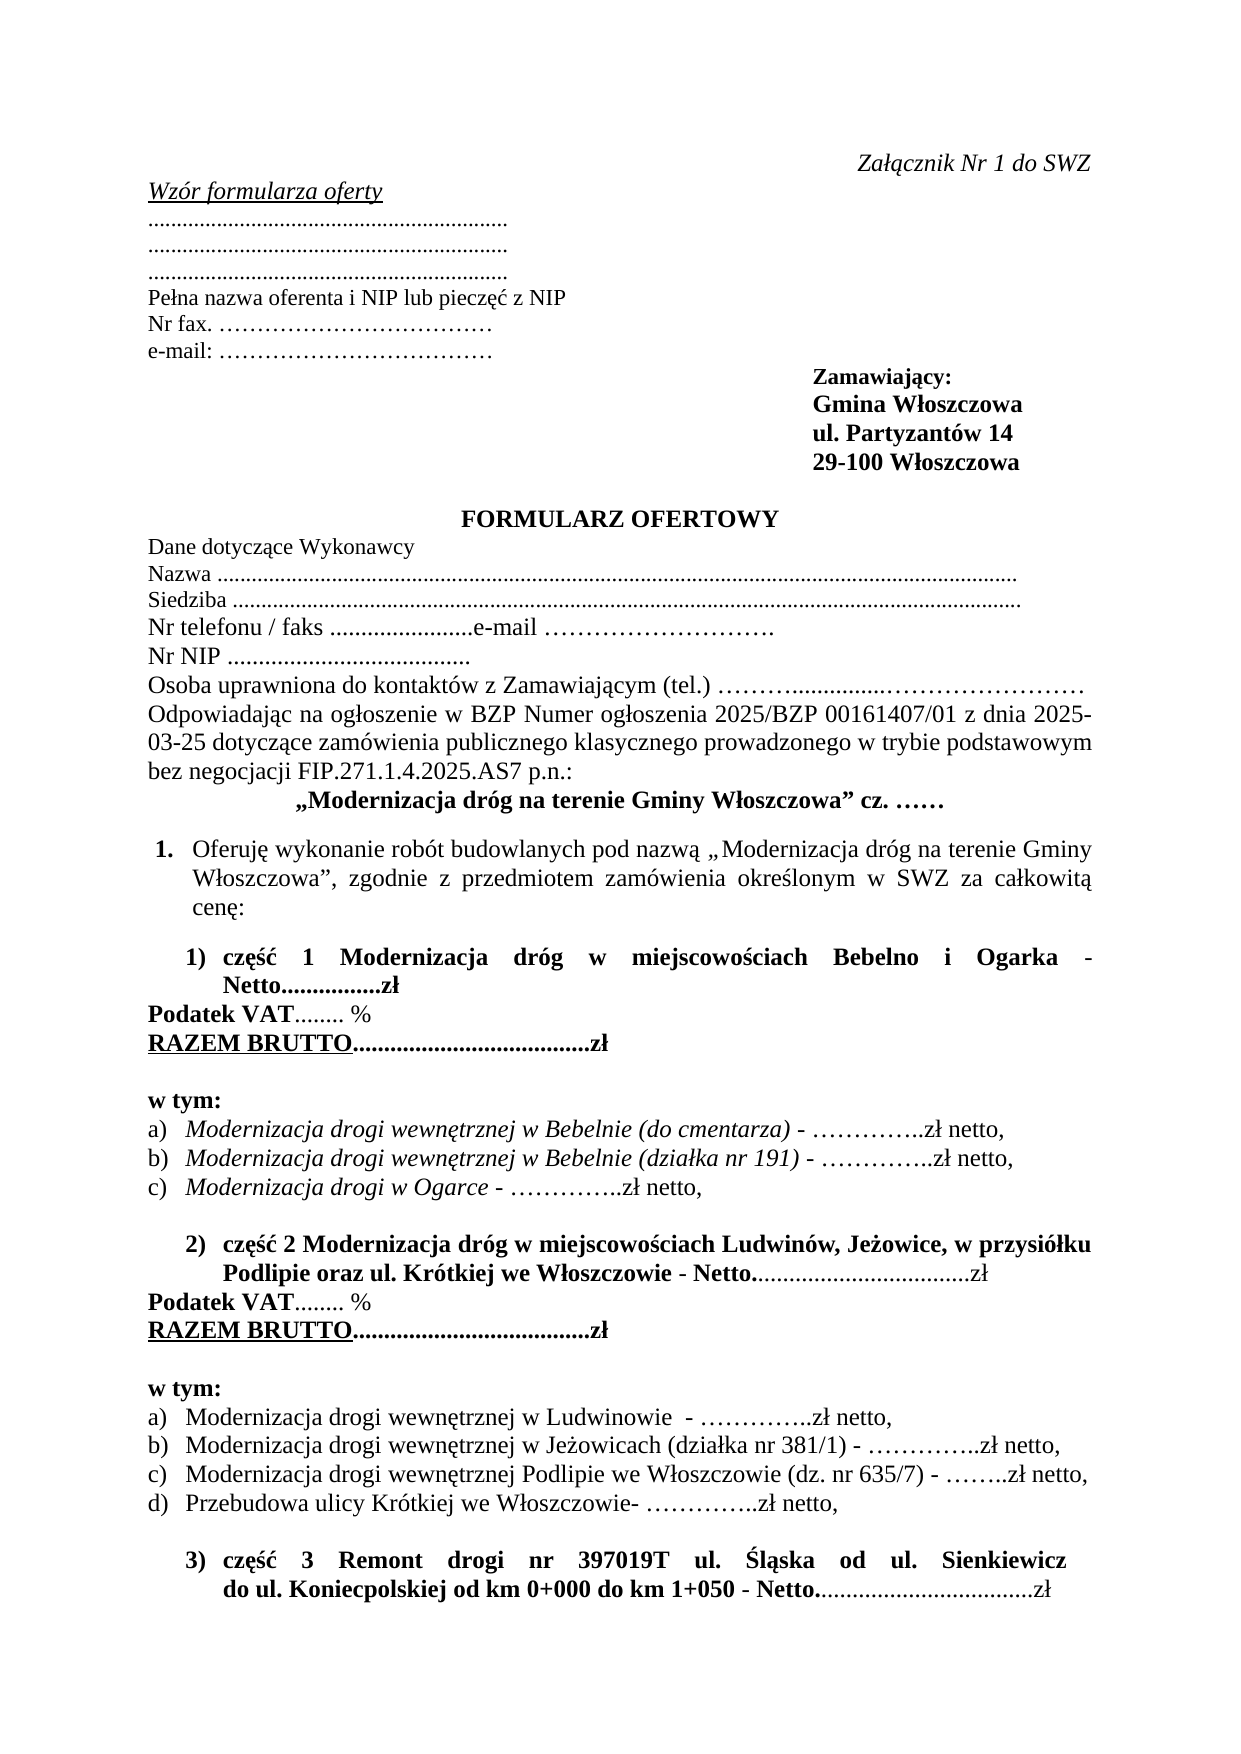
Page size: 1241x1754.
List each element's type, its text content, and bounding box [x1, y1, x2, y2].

text ul. Partyzantów 14 [812, 418, 1093, 447]
list Przebudowa ulicy Krótkiej we Włoszczowie- …………..zł netto, [148, 1488, 1093, 1517]
text Dane dotyczące Wykonawcy [148, 533, 1093, 560]
text Odpowiadając na ogłoszenie w BZP Numer ogłoszenia 2025/BZP 00161407/01 z dnia 2025-03-25 dotyczące zamówienia publicznego klasycznego prowadzonego w trybie podstawowym bez negocjacji FIP.271.1.4.2025.AS7 p.n.: [148, 699, 1093, 785]
text 29-100 Włoszczowa [812, 447, 1093, 476]
text Osoba uprawniona do kontaktów z Zamawiającym (tel.) ………...............…………………… [148, 670, 1093, 699]
text FORMULARZ OFERTOWY [148, 504, 1093, 533]
text ............................................................... [148, 258, 1093, 284]
text Podatek VAT........ % [148, 1287, 1093, 1315]
list Oferuję wykonanie robót budowlanych pod nazwą „Modernizacja dróg na terenie Gminy Włoszczowa”, zgodnie z przedmiotem zamówienia określonym w SWZ za całkowitą cenę: [154, 834, 1093, 921]
text Wzór formularza oferty [148, 176, 1093, 205]
text w tym: [148, 1373, 1093, 1402]
list Modernizacja drogi wewnętrznej w Jeżowicach (działka nr 381/1) - …………..zł netto, [148, 1430, 1093, 1459]
list część 3 Remont drogi nr 397019T ul. Śląska od ul. Sienkiewicz do ul. Koniecpolskiej od km 0+000 do km 1+050 - Netto...................................zł [185, 1545, 1093, 1603]
list Modernizacja drogi wewnętrznej w Ludwinowie - …………..zł netto, [148, 1402, 1093, 1430]
text Podatek VAT........ % [148, 999, 1093, 1028]
text Nr NIP ....................................... [148, 641, 1093, 670]
list część 2 Modernizacja dróg w miejscowościach Ludwinów, Jeżowice, w przysiółku Podlipie oraz ul. Krótkiej we Włoszczowie - Netto...................................zł [185, 1229, 1093, 1287]
text Siedziba .......................................................................................................................................... [148, 586, 1093, 612]
text Pełna nazwa oferenta i NIP lub pieczęć z NIP [148, 284, 1093, 311]
text RAZEM BRUTTO......................................zł [148, 1315, 1093, 1344]
text Gmina Włoszczowa [812, 389, 1093, 418]
list Modernizacja drogi wewnętrznej w Bebelnie (do cmentarza) - …………..zł netto, [148, 1114, 1093, 1143]
text e-mail: ……………………………… [148, 337, 1093, 363]
text w tym: [148, 1085, 1093, 1114]
text Załącznik Nr 1 do SWZ [148, 148, 1093, 176]
text Zamawiający: [812, 363, 1093, 389]
text „Modernizacja dróg na terenie Gminy Włoszczowa” cz. …… [148, 785, 1093, 814]
list Modernizacja drogi w Ogarce - …………..zł netto, [148, 1172, 1093, 1200]
text Nr telefonu / faks .......................e-mail ………………………. [148, 612, 1093, 641]
text Nr fax. ……………………………… [148, 311, 1093, 337]
list Modernizacja drogi wewnętrznej w Bebelnie (działka nr 191) - …………..zł netto, [148, 1143, 1093, 1172]
list Modernizacja drogi wewnętrznej Podlipie we Włoszczowie (dz. nr 635/7) - ……..zł netto, [148, 1459, 1093, 1488]
list część 1 Modernizacja dróg w miejscowościach Bebelno i Ogarka - Netto................zł [185, 942, 1093, 999]
text ............................................................... [148, 231, 1093, 258]
text Nazwa ............................................................................................................................................ [148, 560, 1093, 586]
text ............................................................... [148, 205, 1093, 231]
text RAZEM BRUTTO......................................zł [148, 1028, 1093, 1057]
